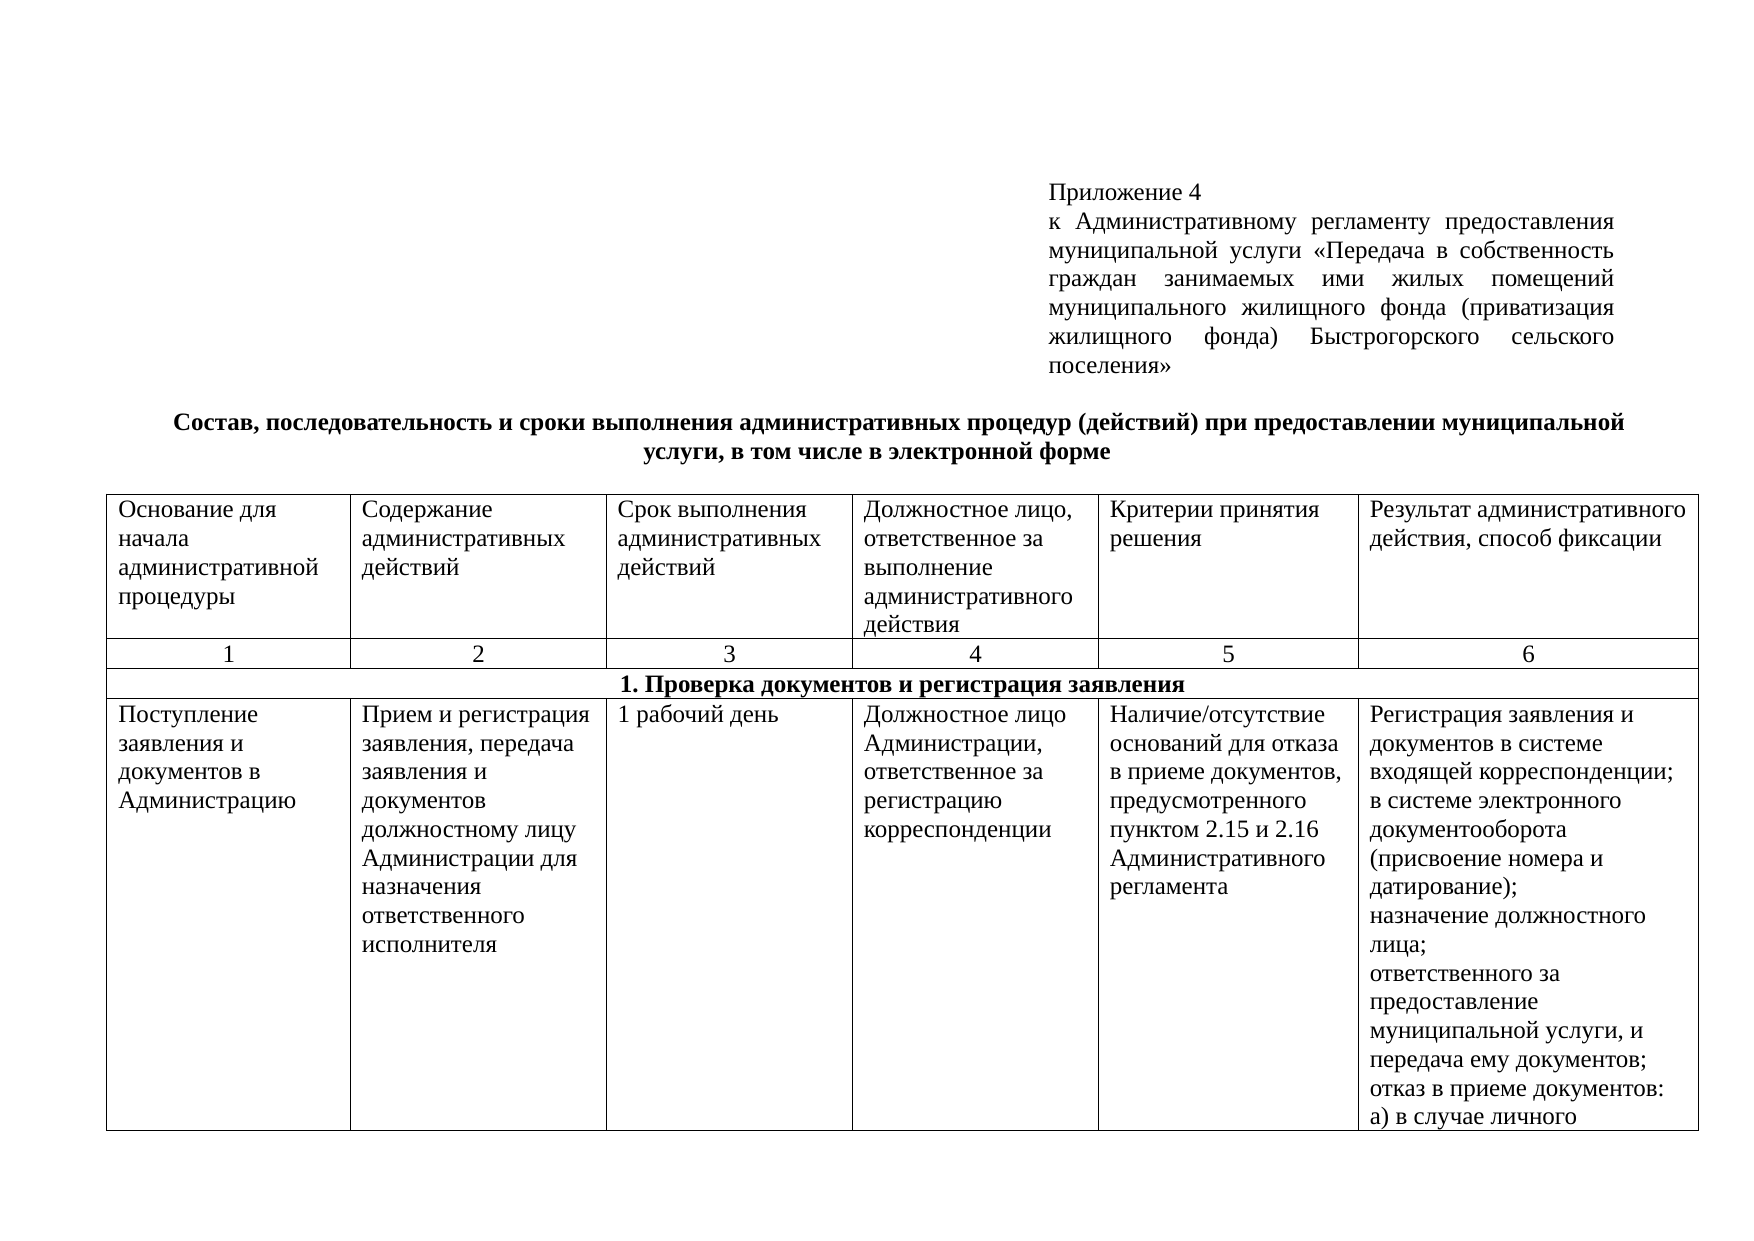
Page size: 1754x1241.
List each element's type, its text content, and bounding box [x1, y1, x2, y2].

table_header Результат административного действия, способ фиксации [1359, 495, 1698, 638]
table_cell 6 [1359, 639, 1698, 668]
table_cell 3 [607, 639, 852, 668]
table_cell 5 [1099, 639, 1358, 668]
table_header Должностное лицо, ответственное за выполнение административного действия [853, 495, 1098, 638]
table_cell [107, 699, 350, 1130]
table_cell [853, 699, 1098, 1130]
table_cell 2 [351, 639, 606, 668]
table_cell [351, 699, 606, 1130]
text к Административному регламенту предоставления муниципальной услуги «Передача в собственность граждан занимаемых ими жилых помещений муниципального жилищного фонда (приватизация жилищного фонда) Быстрогорского сельского поселения» [1048, 206, 1614, 378]
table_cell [1359, 699, 1698, 1130]
text Состав, последовательность и сроки выполнения административных процедур (действий) при предоставлении муниципальной услуги, в том числе в электронной форме [118, 407, 1636, 465]
table_header Срок выполнения административных действий [607, 495, 852, 638]
table_cell 1 [107, 639, 350, 668]
table_cell 4 [853, 639, 1098, 668]
text Приложение 4 [1048, 177, 1614, 206]
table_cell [1099, 699, 1358, 1130]
table_header Содержание административных действий [351, 495, 606, 638]
table_cell 1 рабочий день [607, 699, 852, 1130]
table_header Критерии принятия решения [1099, 495, 1358, 638]
table_header Основание для начала административной процедуры [107, 495, 350, 638]
table_cell 1. Проверка документов и регистрация заявления [107, 669, 1698, 698]
